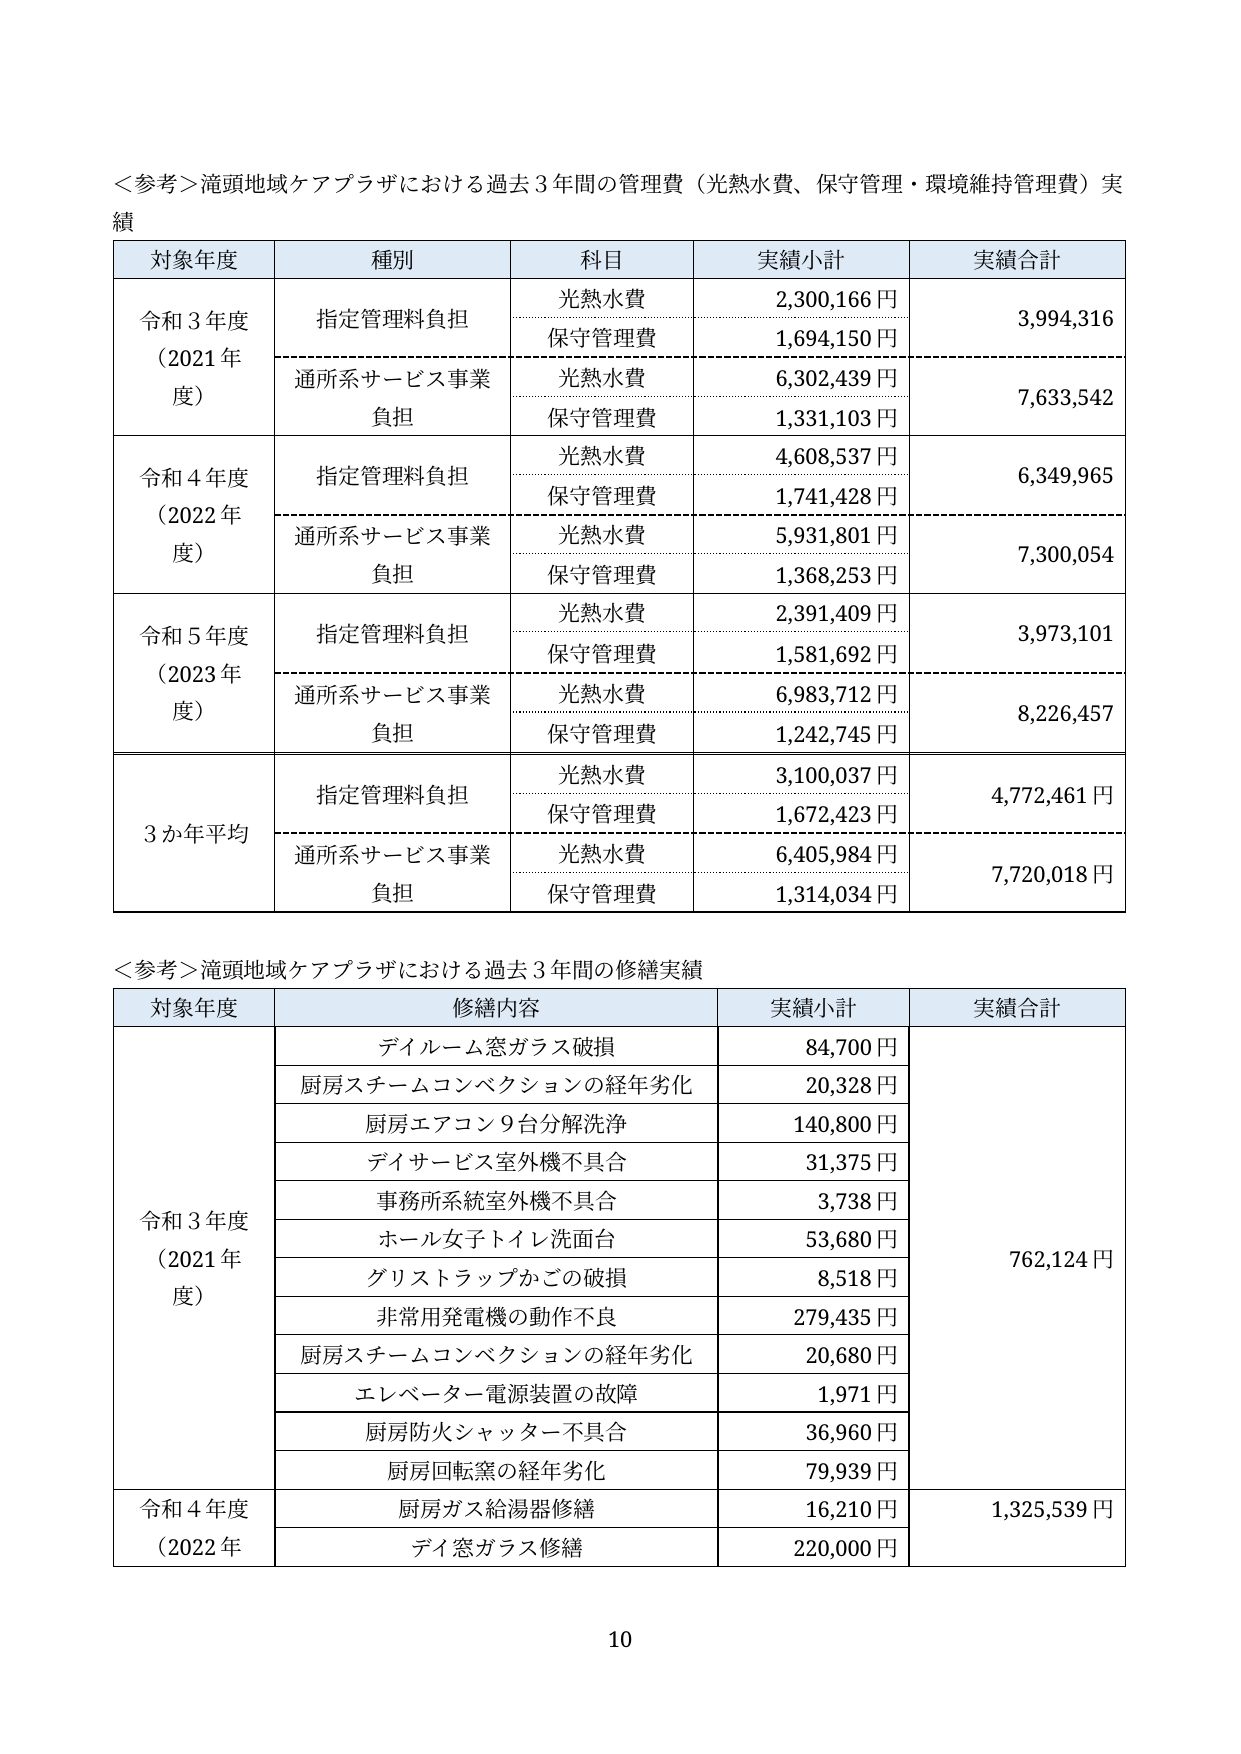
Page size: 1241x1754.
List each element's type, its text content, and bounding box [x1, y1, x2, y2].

table_cell 2,300,166円 [694, 279, 909, 317]
table_cell 1,325,539円 [910, 1490, 1125, 1566]
table_cell 保守管理費 [511, 553, 693, 593]
table_header 種別 [275, 241, 510, 278]
table_cell 保守管理費 [511, 396, 693, 435]
table_cell 通所系サービス事業 負担 [275, 514, 510, 593]
table_cell 指定管理料負担 [275, 594, 510, 672]
table_cell 762,124円 [910, 1027, 1125, 1488]
table_cell 令和３年度 （2021年度） [114, 1027, 274, 1488]
table_cell 79,939円 [719, 1451, 908, 1488]
table_cell 通所系サービス事業 負担 [275, 672, 510, 752]
table_cell エレベーター電源装置の故障 [276, 1374, 717, 1411]
table_cell 8,518円 [719, 1258, 908, 1296]
table_cell 4,608,537円 [694, 436, 909, 474]
table_cell 保守管理費 [511, 317, 693, 356]
table_cell 光熱水費 [511, 356, 693, 396]
table_cell 8,226,457 [910, 672, 1125, 752]
table_cell デイ窓ガラス修繕 [276, 1528, 717, 1566]
table_cell 36,960円 [719, 1413, 908, 1450]
table_cell 16,210円 [719, 1490, 908, 1527]
table_cell 4,772,461円 [910, 755, 1125, 832]
table_cell 6,349,965 [910, 436, 1125, 513]
table_cell 279,435円 [719, 1297, 908, 1334]
table_cell 6,302,439円 [694, 356, 909, 396]
table_cell 保守管理費 [511, 631, 693, 672]
table_cell 厨房スチームコンベクションの経年劣化 [276, 1335, 717, 1373]
table_cell 20,328円 [719, 1066, 908, 1103]
text ＜参考＞滝頭地域ケアプラザにおける過去３年間の修繕実績 [112, 950, 1128, 987]
table_header 対象年度 [114, 241, 274, 278]
table_cell 7,633,542 [910, 356, 1125, 435]
table_header 実績小計 [718, 989, 909, 1026]
table_cell 3,100,037円 [694, 755, 909, 793]
table_cell 事務所系統室外機不具合 [276, 1181, 717, 1219]
table_header 実績合計 [910, 989, 1125, 1026]
table_header 科目 [511, 241, 693, 278]
table_cell 令和５年度 （2023年度） [114, 594, 274, 752]
table_cell ３か年平均 [114, 755, 274, 911]
table_cell 光熱水費 [511, 436, 693, 474]
table_cell 6,405,984円 [694, 832, 909, 872]
table_cell 1,694,150円 [694, 317, 909, 356]
table_cell 光熱水費 [511, 755, 693, 793]
text ＜参考＞滝頭地域ケアプラザにおける過去３年間の管理費（光熱水費、保守管理・環境維持管理費）実績 [112, 164, 1128, 239]
table_cell 5,931,801円 [694, 514, 909, 553]
table_cell 令和４年度 （2022年度） [114, 1490, 274, 1566]
table_cell 1,368,253円 [694, 553, 909, 593]
table_cell 厨房防火シャッター不具合 [276, 1413, 717, 1450]
table_cell 令和３年度 （2021年度） [114, 279, 274, 435]
table_cell 厨房回転窯の経年劣化 [276, 1451, 717, 1488]
table_cell ホール女子トイレ洗面台 [276, 1220, 717, 1257]
table_cell 非常用発電機の動作不良 [276, 1297, 717, 1334]
table_cell 3,973,101 [910, 594, 1125, 672]
table_cell 厨房エアコン９台分解洗浄 [276, 1104, 717, 1142]
table_cell 保守管理費 [511, 793, 693, 832]
table_cell 140,800円 [719, 1104, 908, 1142]
table_cell 53,680円 [719, 1220, 908, 1257]
table_cell 厨房ガス給湯器修繕 [276, 1490, 717, 1527]
table_cell 84,700円 [719, 1027, 908, 1064]
table_cell 3,994,316 [910, 279, 1125, 356]
table_cell 指定管理料負担 [275, 436, 510, 513]
table_cell 保守管理費 [511, 474, 693, 513]
table_cell 6,983,712円 [694, 672, 909, 711]
table_cell 1,331,103円 [694, 396, 909, 435]
table_cell 令和４年度 （2022年度） [114, 436, 274, 593]
table_header 修繕内容 [275, 989, 717, 1026]
table_cell 1,242,745円 [694, 711, 909, 752]
table_cell 光熱水費 [511, 594, 693, 631]
table_cell 光熱水費 [511, 279, 693, 317]
table_header 実績小計 [694, 241, 909, 278]
table_cell 31,375円 [719, 1143, 908, 1180]
table_cell 7,720,018円 [910, 832, 1125, 911]
table_header 対象年度 [114, 989, 274, 1026]
table_cell 1,741,428円 [694, 474, 909, 513]
table_cell 光熱水費 [511, 672, 693, 711]
table_header 実績合計 [910, 241, 1125, 278]
table_cell 厨房スチームコンベクションの経年劣化 [276, 1066, 717, 1103]
table_cell 1,314,034円 [694, 872, 909, 911]
table_cell 保守管理費 [511, 711, 693, 752]
table_cell 7,300,054 [910, 514, 1125, 593]
table_cell 3,738円 [719, 1181, 908, 1219]
table_cell 光熱水費 [511, 514, 693, 553]
table_cell 通所系サービス事業 負担 [275, 356, 510, 435]
table_cell 1,971円 [719, 1374, 908, 1411]
table_cell 220,000円 [719, 1528, 908, 1566]
table_cell 保守管理費 [511, 872, 693, 911]
table_cell 1,581,692円 [694, 631, 909, 672]
table_cell 指定管理料負担 [275, 279, 510, 356]
table_cell デイルーム窓ガラス破損 [276, 1027, 717, 1064]
table_cell 1,672,423円 [694, 793, 909, 832]
table_cell 指定管理料負担 [275, 755, 510, 832]
table_cell 光熱水費 [511, 832, 693, 872]
table_cell 20,680円 [719, 1335, 908, 1373]
table_cell デイサービス室外機不具合 [276, 1143, 717, 1180]
table_cell グリストラップかごの破損 [276, 1258, 717, 1296]
table_cell 2,391,409円 [694, 594, 909, 631]
table_cell 通所系サービス事業 負担 [275, 832, 510, 911]
